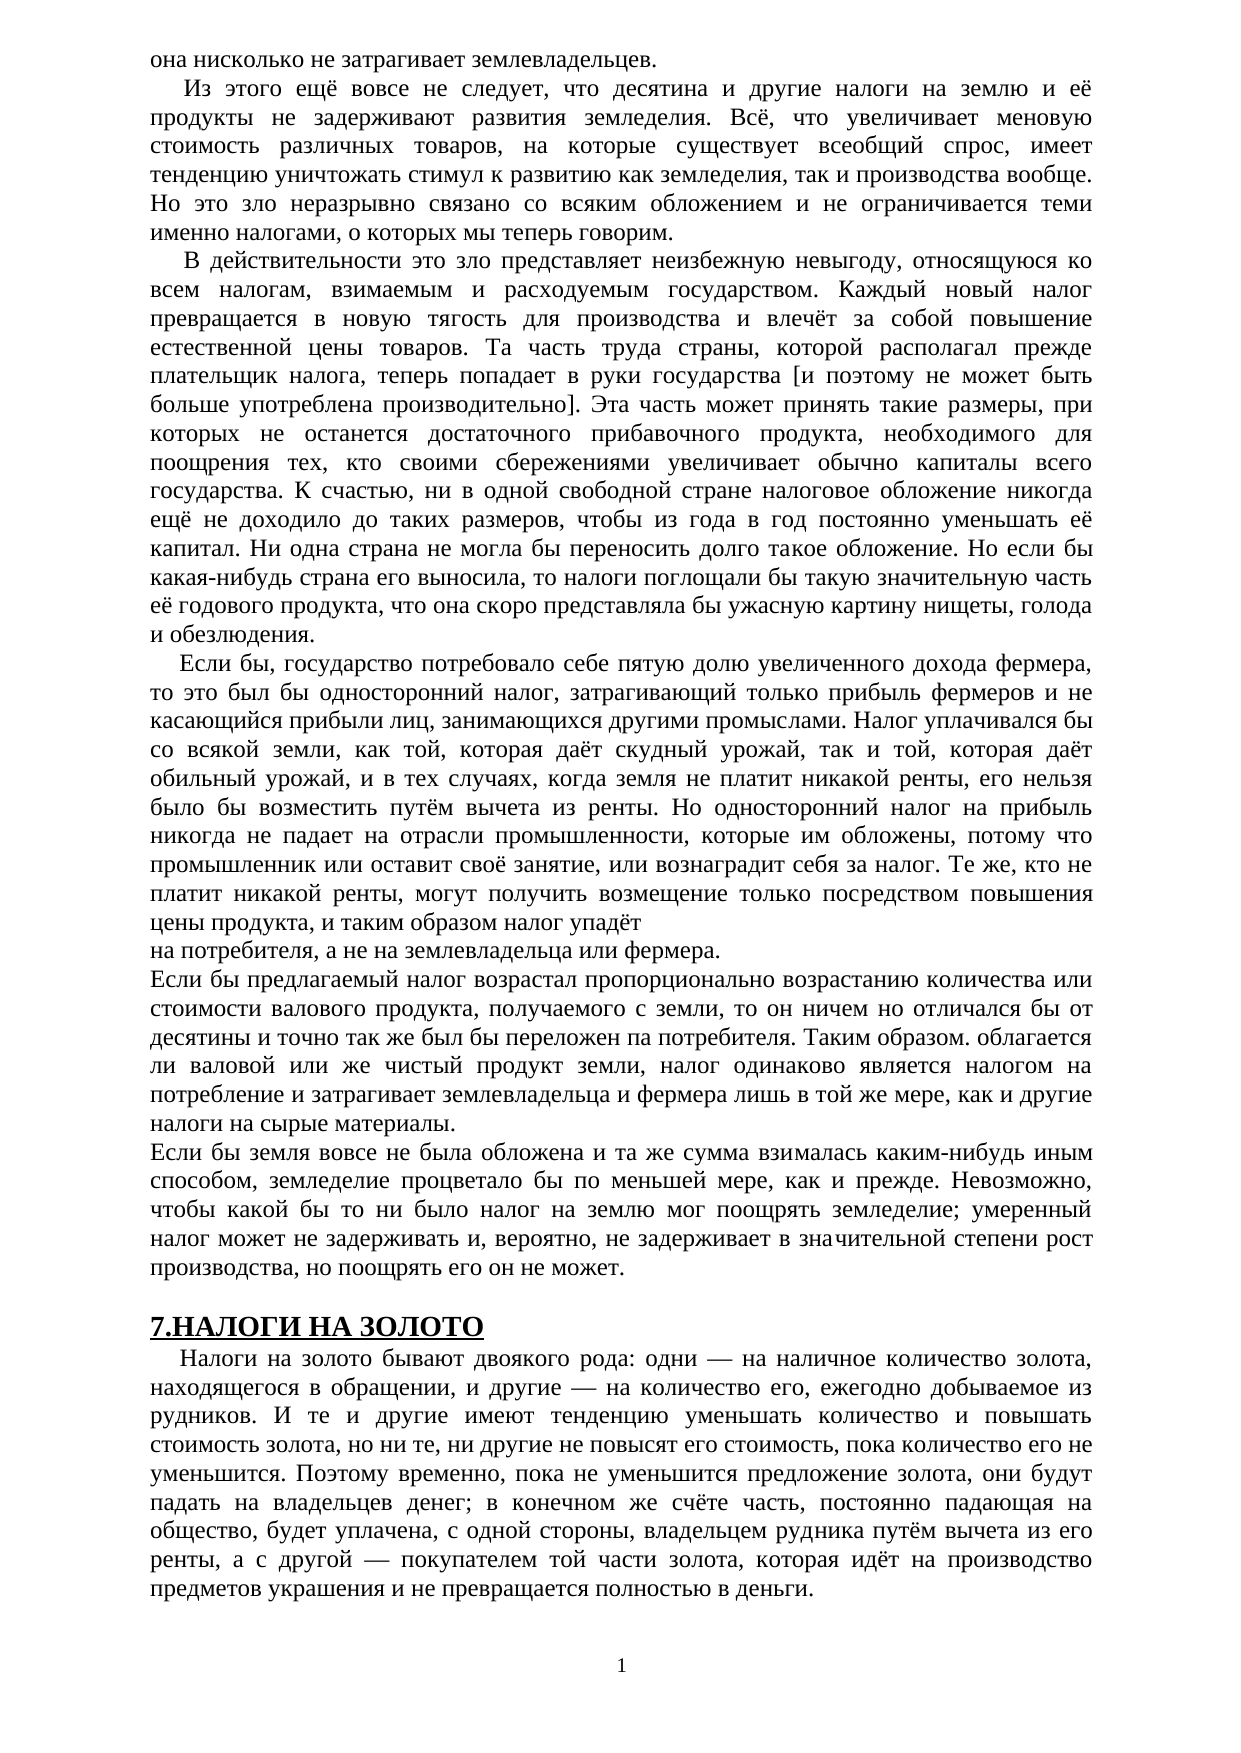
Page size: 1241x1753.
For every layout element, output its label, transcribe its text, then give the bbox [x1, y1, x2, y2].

text 7.НАЛОГИ НА ЗОЛОТО [150, 1309, 1093, 1343]
text на потребителя, а не на землевладельца или фермера. [150, 936, 1093, 964]
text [150, 44, 1093, 73]
text Если бы земля вовсе не была обложена и та же сумма взималась каким-нибудь иным способом, земледелие процветало бы по меньшей мере, как и прежде. Невозможно, чтобы какой бы то ни было налог на землю мог поощрять земледелие; умеренный налог может не задерживать и, вероятно, не задерживает в значительной степени рост производства, но поощрять его он не может. [150, 1137, 1093, 1281]
text В действительности это зло представляет неизбежную невыгоду, относящуюся ко всем налогам, взимаемым и расходуемым государством. Каждый новый налог превращается в новую тягость для производства и влечёт за собой повышение естественной цены товаров. Та часть труда страны, которой располагал прежде плательщик налога, теперь попадает в руки государства [и поэтому не может быть больше употреблена производительно]. Эта часть может принять такие размеры, при которых не останется достаточного прибавочного продукта, необходимого для поощрения тех, кто своими сбережениями увеличивает обычно капиталы всего государства. К счастью, ни в одной свободной стране налоговое обложение никогда ещё не доходило до таких размеров, чтобы из года в год постоянно уменьшать её капитал. Ни одна страна не могла бы переносить долго такое обложение. Но если бы какая-нибудь страна его выносила, то налоги поглощали бы такую значительную часть её годового продукта, что она скоро представляла бы ужасную картину нищеты, голода и обезлюдения. [150, 246, 1093, 648]
text Из этого ещё вовсе не следует, что десятина и другие налоги на землю и её продукты не задерживают развития земледелия. Всё, что увеличивает меновую стоимость различных товаров, на которые существует всеобщий спрос, имеет тенденцию уничтожать стимул к развитию как земледелия, так и производства вообще. Но это зло неразрывно связано со всяким обложением и не ограничивается теми именно налогами, о которых мы теперь говорим. [150, 73, 1093, 246]
text Если бы, государство потребовало себе пятую долю увеличенного дохода фермера, то это был бы односторонний налог, затрагивающий только прибыль фермеров и не касающийся прибыли лиц, занимающихся другими промыслами. Налог уплачивался бы со всякой земли, как той, которая даёт скудный урожай, так и той, которая даёт обильный урожай, и в тех случаях, когда земля не платит никакой ренты, его нельзя было бы возместить путём вычета из ренты. Но односторонний налог на прибыль никогда не падает на отрасли промышленности, которые им обложены, потому что промышленник или оставит своё занятие, или вознаградит себя за налог. Те же, кто не платит никакой ренты, могут получить возмещение только посредством повышения цены продукта, и таким образом налог упадёт [150, 648, 1093, 936]
text Если бы предлагаемый налог возрастал пропорционально возрастанию количества или стоимости валового продукта, получаемого с земли, то он ничем но отличался бы от десятины и точно так же был бы переложен па потребителя. Таким образом. облагается ли валовой или же чистый продукт земли, налог одинаково является налогом на потребление и затрагивает землевладельца и фермера лишь в той же мере, как и другие налоги на сырые материалы. [150, 964, 1093, 1137]
text Налоги на золото бывают двоякого рода: одни — на наличное количество золота, находящегося в обращении, и другие — на количество его, ежегодно добываемое из рудников. И те и другие имеют тенденцию уменьшать количество и повышать стоимость золота, но ни те, ни другие не повысят его стоимость, пока количество его не уменьшится. Поэтому временно, пока не уменьшится предложение золота, они будут падать на владельцев денег; в конечном же счёте часть, постоянно падающая на общество, будет уплачена, с одной стороны, владельцем рудника путём вычета из его ренты, а с другой — покупателем той части золота, которая идёт на производство предметов украшения и не превращается полностью в деньги. [150, 1343, 1093, 1602]
